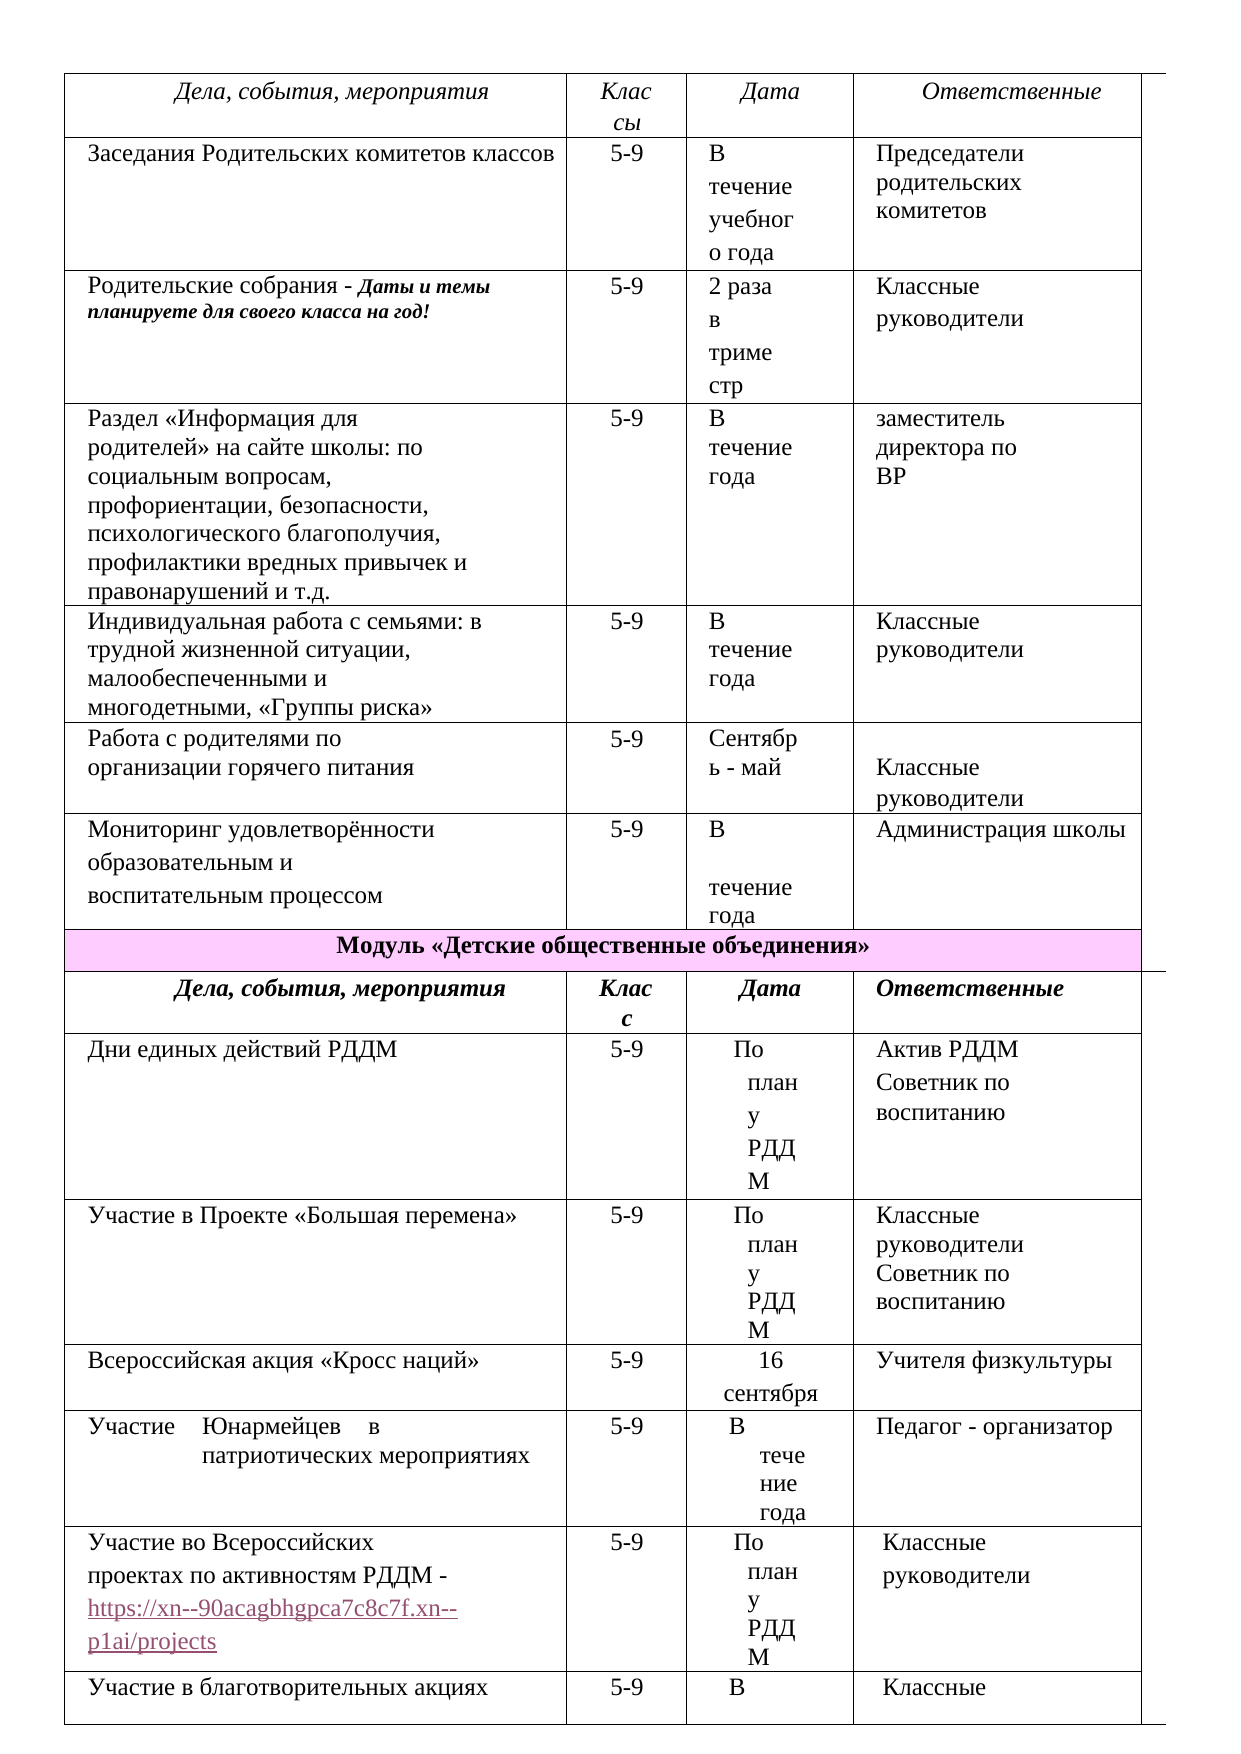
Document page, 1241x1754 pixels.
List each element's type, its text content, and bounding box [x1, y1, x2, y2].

table_cell 5-9 [567, 723, 686, 813]
table_cell Участие во Всероссийских проектах по активностям РДДМ - https://xn--90acagbhgpca7c8c7f.xn--p1ai/projects [65, 1527, 566, 1671]
table_header [1142, 74, 1166, 971]
table_cell Заседания Родительских комитетов классов [65, 138, 566, 270]
table_cell Дела, события, мероприятия [65, 972, 566, 1033]
table_cell Работа с родителями по организации горячего питания [65, 723, 566, 813]
table_cell Классные руководители Советник по воспитанию [854, 1200, 1141, 1344]
table_cell 5-9 [567, 138, 686, 270]
table_cell Всероссийская акция «Кросс наций» [65, 1345, 566, 1410]
table_cell 5-9 [567, 606, 686, 722]
table_cell Актив РДДМ Советник по воспитанию [854, 1034, 1141, 1199]
table_cell В течение года [687, 606, 853, 722]
table_cell В течение года [687, 814, 853, 929]
table_cell Дела, события, мероприятия [65, 74, 566, 137]
table_cell Классные руководители [854, 271, 1141, 402]
table_cell Администрация школы [854, 814, 1141, 929]
table_cell По плану РДДМ [687, 1527, 853, 1671]
table_cell Участие Юнармейцев в патриотических мероприятиях [65, 1411, 566, 1526]
table_cell В течение года [687, 1411, 853, 1526]
table_cell Классные руководители [854, 723, 1141, 813]
table_cell Участие в благотворительных акциях [65, 1672, 566, 1724]
table_cell По плану РДДМ [687, 1034, 853, 1199]
table_cell Дата [687, 74, 853, 137]
table_cell Ответственные [854, 74, 1141, 137]
table_cell Классные руководители [854, 1527, 1141, 1671]
table_cell Сентябрь - май [687, 723, 853, 813]
table_cell Модуль «Детские общественные объединения» [65, 930, 1141, 971]
table_cell Индивидуальная работа с семьями: в трудной жизненной ситуации, малообеспеченными и многодетными, «Группы риска» [65, 606, 566, 722]
table_cell Учителя физкультуры [854, 1345, 1141, 1410]
table_cell 5-9 [567, 1200, 686, 1344]
table_cell заместитель директора по ВР [854, 404, 1141, 605]
table_cell 5-9 [567, 404, 686, 605]
table_cell 5-9 [567, 271, 686, 402]
table_cell Педагог - организатор [854, 1411, 1141, 1526]
table_cell В течение года [687, 1672, 853, 1724]
table_cell 5-9 [567, 1034, 686, 1199]
table_cell Родительские собрания - Даты и темы планируете для своего класса на год! [65, 271, 566, 402]
table_cell 5-9 [567, 1345, 686, 1410]
table_cell [1142, 972, 1166, 1724]
table_cell Классные руководители [854, 1672, 1141, 1724]
table_cell 5-9 [567, 814, 686, 929]
table_cell Председатели родительских комитетов [854, 138, 1141, 270]
table_cell Классы [567, 74, 686, 137]
table_cell В течение учебного года [687, 138, 853, 270]
table_cell Дни единых действий РДДМ [65, 1034, 566, 1199]
table_cell По плану РДДМ [687, 1200, 853, 1344]
table_cell Ответственные [854, 972, 1141, 1033]
table_cell Класс [567, 972, 686, 1033]
table_cell В течение года [687, 404, 853, 605]
table_cell Участие в Проекте «Большая перемена» [65, 1200, 566, 1344]
table_cell 5-9 [567, 1672, 686, 1724]
table_cell 16 сентября [687, 1345, 853, 1410]
table_cell 5-9 [567, 1527, 686, 1671]
table_cell Раздел «Информация для родителей» на сайте школы: по социальным вопросам, профориентации, безопасности, психологического благополучия, профилактики вредных привычек и правонарушений и т.д. [65, 404, 566, 605]
table_cell 5-9 [567, 1411, 686, 1526]
table_cell Классные руководители [854, 606, 1141, 722]
table_cell Дата [687, 972, 853, 1033]
table_cell 2 раза в триместр [687, 271, 853, 402]
table_cell Мониторинг удовлетворённости образовательным и воспитательным процессом [65, 814, 566, 929]
